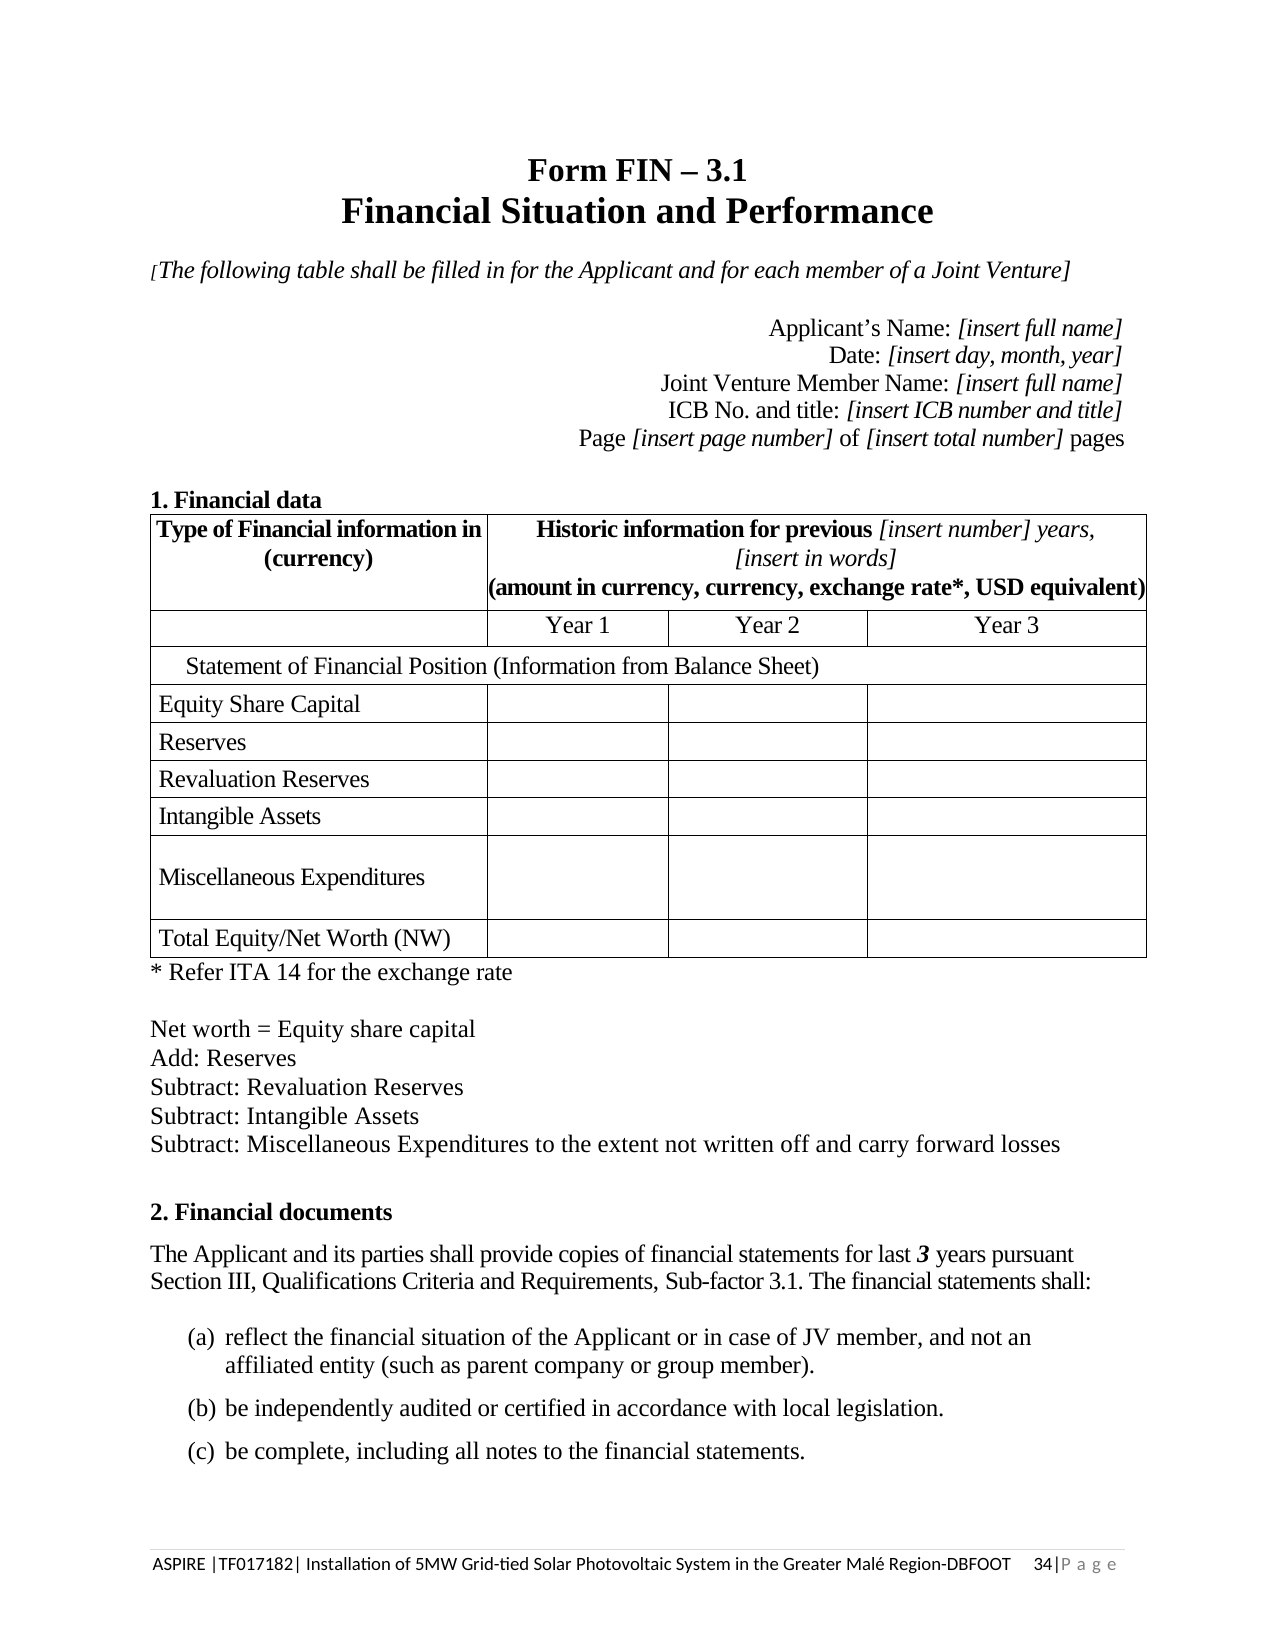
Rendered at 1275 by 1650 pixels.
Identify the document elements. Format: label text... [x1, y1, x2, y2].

table_cell [868, 920, 1146, 956]
table_header Type of Financial information in (currency) [151, 515, 487, 610]
text (c) be complete, including all notes to the financial statements. [187, 1436, 1125, 1465]
table_cell Equity Share Capital [151, 685, 487, 722]
table_cell [488, 761, 668, 796]
table_cell [669, 723, 867, 760]
table_cell [669, 798, 867, 834]
text Add: Reserves [150, 1043, 1127, 1072]
text (b) be independently audited or certified in accordance with local legislation. [187, 1393, 1125, 1422]
table_cell Year 2 [669, 611, 867, 646]
subtitle Financial Situation and Performance [150, 188, 1125, 231]
table_cell [488, 798, 668, 834]
table_cell Year 3 [868, 611, 1146, 646]
table_cell Statement of Financial Position (Information from Balance Sheet) [151, 647, 1146, 684]
table_cell [488, 723, 668, 760]
table_cell [488, 836, 668, 918]
table_cell Total Equity/Net Worth (NW) [151, 920, 487, 956]
text (a) reflect the financial situation of the Applicant or in case of JV member, and not an affiliated entity (such as parent company or group member). [187, 1324, 1125, 1379]
text Applicant’s Name: [insert full name] Date: [insert day, month, year] Joint Venture Member Name: [insert full name] ICB No. and title: [insert ICB number and title] Page [insert page number] of [insert total number] pages [150, 314, 1125, 451]
table_cell [669, 836, 867, 918]
table_header Historic information for previous [insert number] years, [insert in words] (amount in currency, currency, exchange rate*, USD equivalent) [488, 515, 1146, 610]
text Form FIN – 3.1 [150, 150, 1125, 188]
table_cell Intangible Assets [151, 798, 487, 834]
table_cell Miscellaneous Expenditures [151, 836, 487, 918]
table_cell Reserves [151, 723, 487, 760]
text [The following table shall be filled in for the Applicant and for each member of a Joint Venture] [150, 256, 1125, 284]
text Net worth = Equity share capital [150, 1014, 1127, 1043]
table_cell [868, 723, 1146, 760]
table_cell [868, 836, 1146, 918]
table_cell [669, 685, 867, 722]
table_cell [669, 761, 867, 796]
table_cell Year 1 [488, 611, 668, 646]
table_cell [868, 685, 1146, 722]
text The Applicant and its parties shall provide copies of financial statements for last 3 years pursuant Section III, Qualifications Criteria and Requirements, Sub-factor 3.1. The financial statements shall: [150, 1240, 1125, 1295]
text Subtract: Intangible Assets [150, 1101, 1127, 1129]
text Subtract: Revaluation Reserves [150, 1072, 1127, 1101]
text 2. Financial documents [150, 1187, 1125, 1226]
table_cell [151, 611, 487, 646]
table_cell [669, 920, 867, 956]
text * Refer ITA 14 for the exchange rate [150, 958, 1125, 986]
list Subtract: Miscellaneous Expenditures to the extent not written off and carry forward losses [150, 1129, 1116, 1158]
table_cell [868, 798, 1146, 834]
table_cell [868, 761, 1146, 796]
text 1. Financial data [150, 485, 1125, 514]
table_cell Revaluation Reserves [151, 761, 487, 796]
table_cell [488, 685, 668, 722]
table_cell [488, 920, 668, 956]
